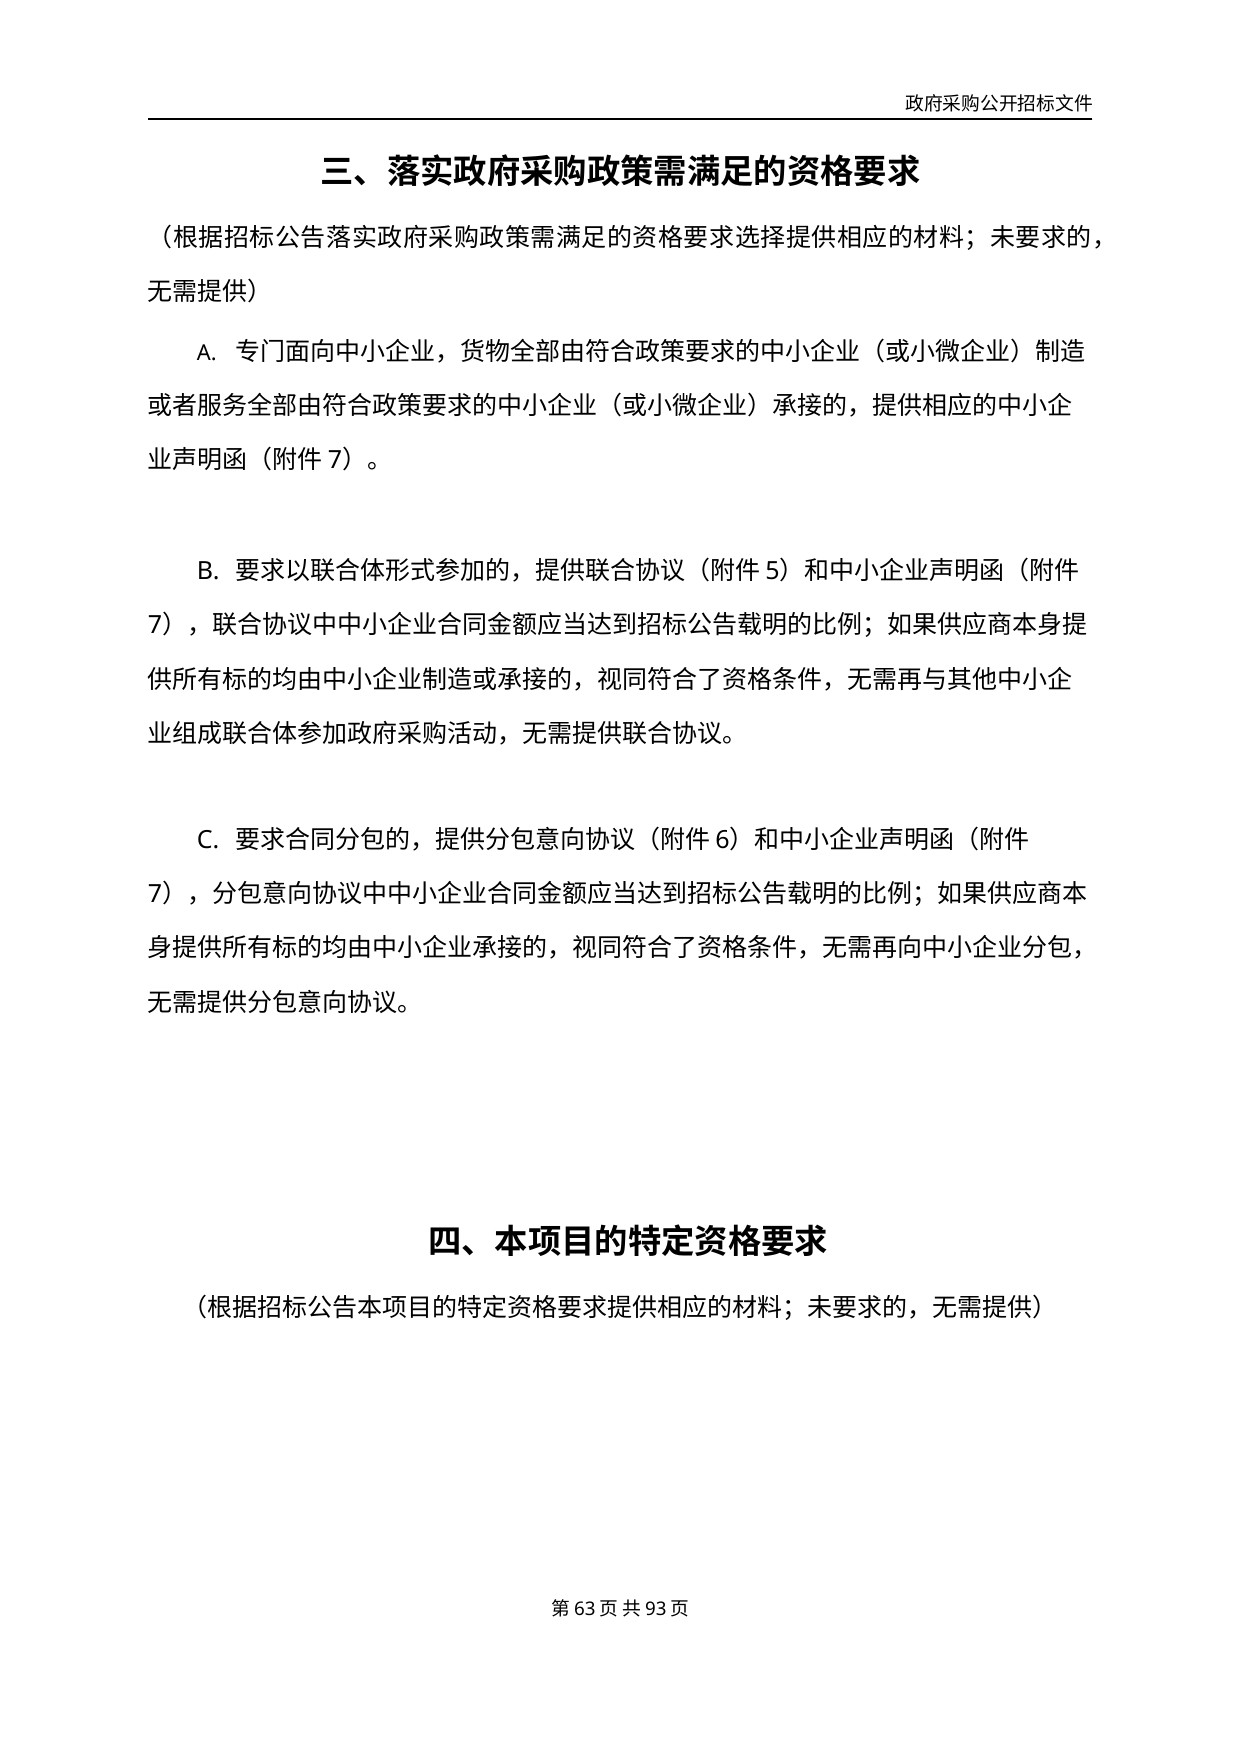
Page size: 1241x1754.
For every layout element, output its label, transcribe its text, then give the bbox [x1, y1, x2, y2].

text （根据招标公告落实政府采购政策需满足的资格要求选择提供相应的材料；未要求的，无需提供） [148, 217, 1092, 308]
text （根据招标公告本项目的特定资格要求提供相应的材料；未要求的，无需提供） [148, 1288, 1092, 1324]
text 四、本项目的特定资格要求 [163, 1215, 1092, 1263]
list 专门面向中小企业，货物全部由符合政策要求的中小企业（或小微企业）制造或者服务全部由符合政策要求的中小企业（或小微企业）承接的，提供相应的中小企业声明函（附件7）。 [148, 331, 1092, 476]
subtitle 三、落实政府采购政策需满足的资格要求 [148, 145, 1092, 193]
list 要求以联合体形式参加的，提供联合协议（附件5）和中小企业声明函（附件7），联合协议中中小企业合同金额应当达到招标公告载明的比例；如果供应商本身提供所有标的均由中小企业制造或承接的，视同符合了资格条件，无需再与其他中小企业组成联合体参加政府采购活动，无需提供联合协议。 [148, 551, 1092, 750]
list 要求合同分包的，提供分包意向协议（附件6）和中小企业声明函（附件7），分包意向协议中中小企业合同金额应当达到招标公告载明的比例；如果供应商本身提供所有标的均由中小企业承接的，视同符合了资格条件，无需再向中小企业分包，无需提供分包意向协议。 [148, 819, 1092, 1018]
